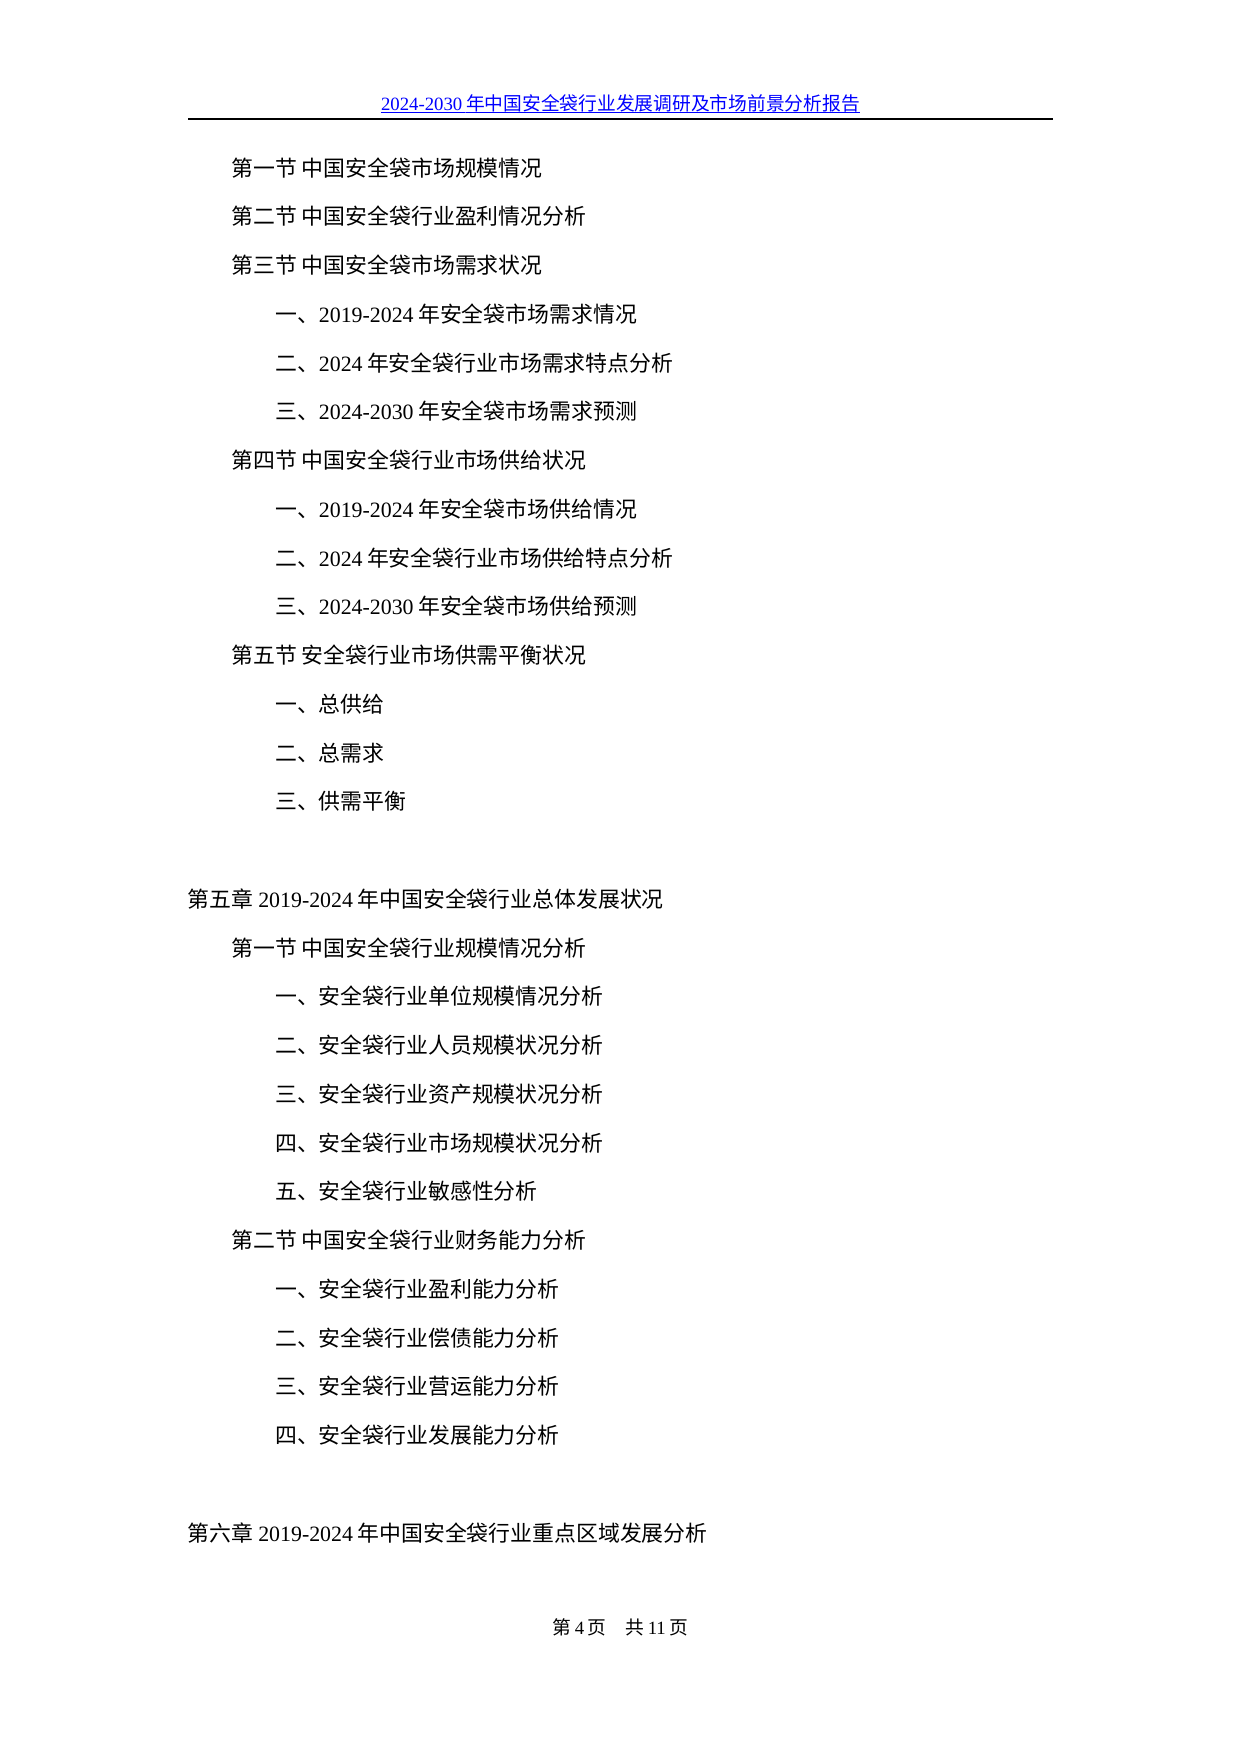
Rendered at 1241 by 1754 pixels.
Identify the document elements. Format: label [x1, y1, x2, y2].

text [187, 150, 1053, 1548]
